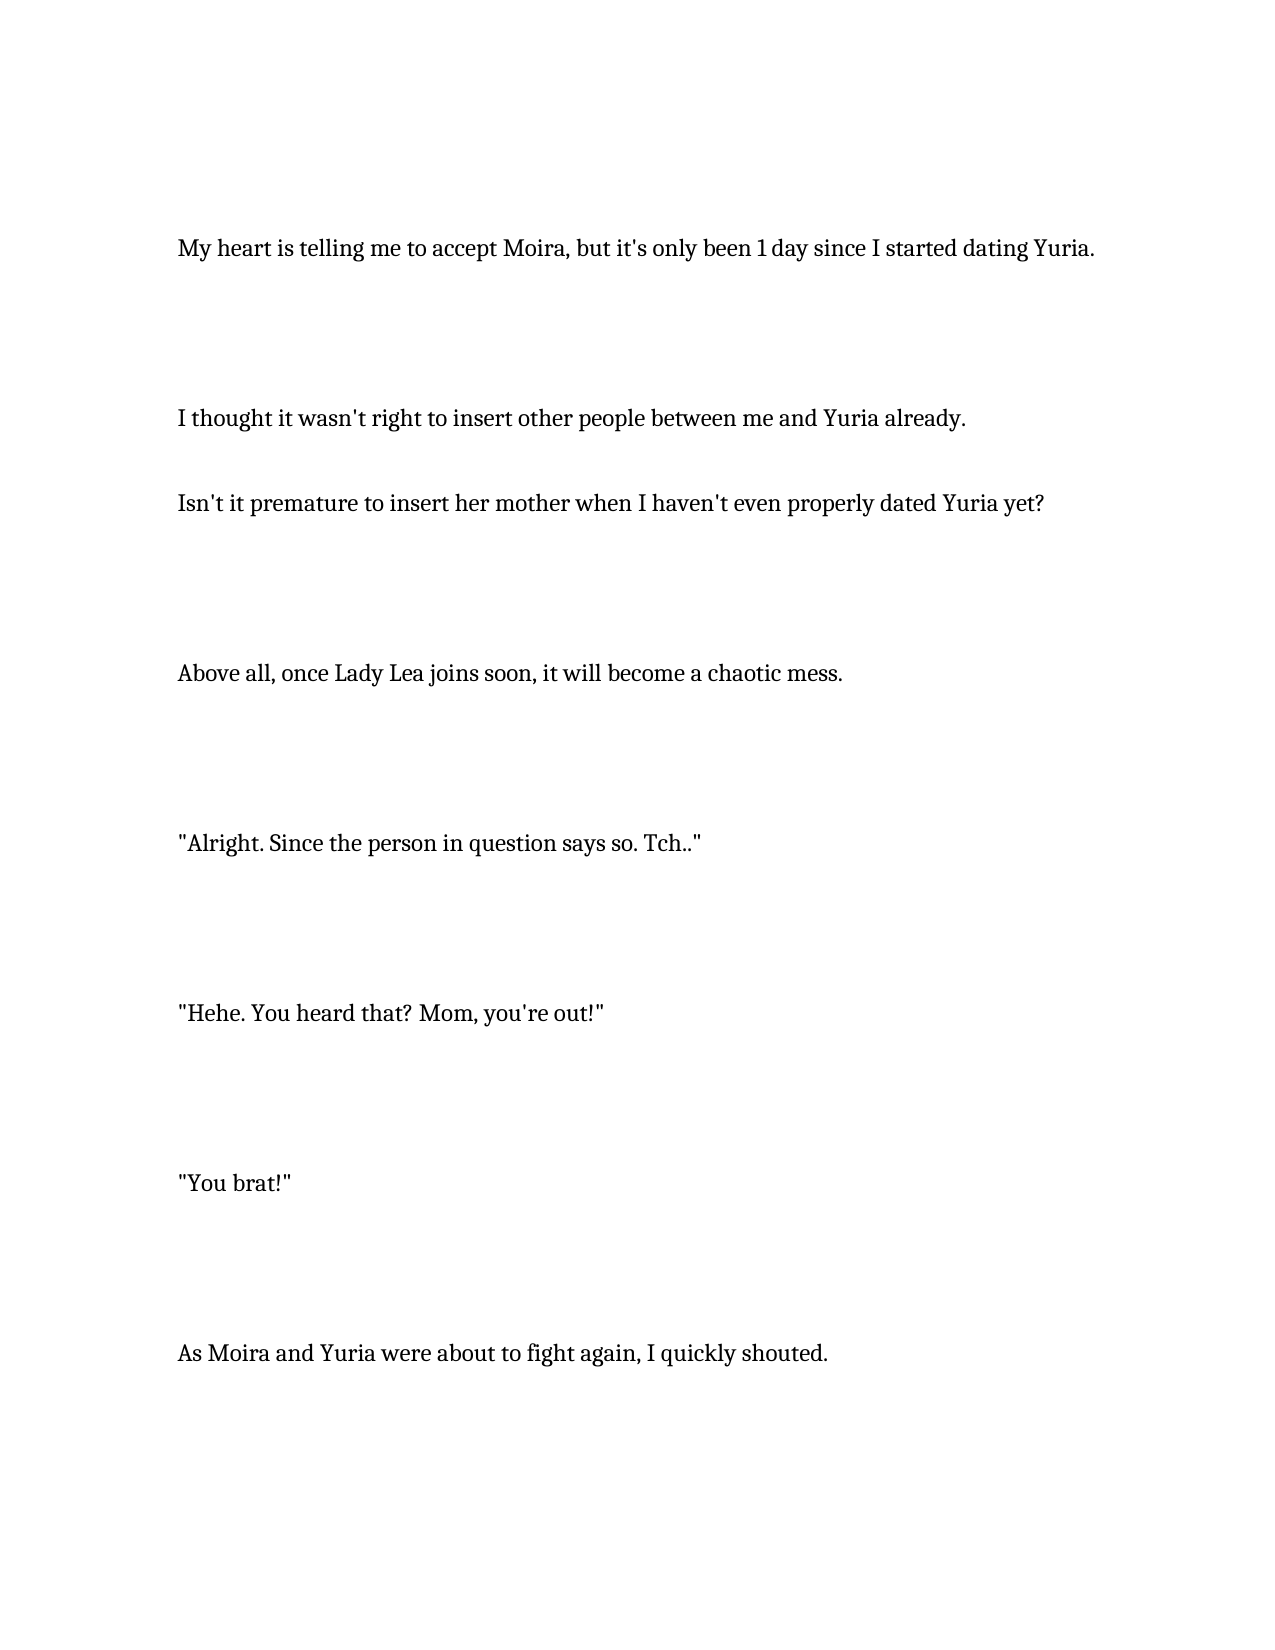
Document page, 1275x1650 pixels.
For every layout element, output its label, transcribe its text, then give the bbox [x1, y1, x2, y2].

text "Hehe. You heard that? Mom, you're out!" [177, 998, 1098, 1058]
text I thought it wasn't right to insert other people between me and Yuria already. [177, 403, 1098, 463]
text As Moira and Yuria were about to fight again, I quickly shouted. [177, 1338, 1098, 1398]
text Isn't it premature to insert her mother when I haven't even properly dated Yuria yet? [177, 488, 1098, 548]
text "Alright. Since the person in question says so. Tch.." [177, 828, 1098, 888]
text "You brat!" [177, 1168, 1098, 1228]
text My heart is telling me to accept Moira, but it's only been 1 day since I started dating Yuria. [177, 233, 1098, 293]
text Above all, once Lady Lea joins soon, it will become a chaotic mess. [177, 658, 1098, 718]
